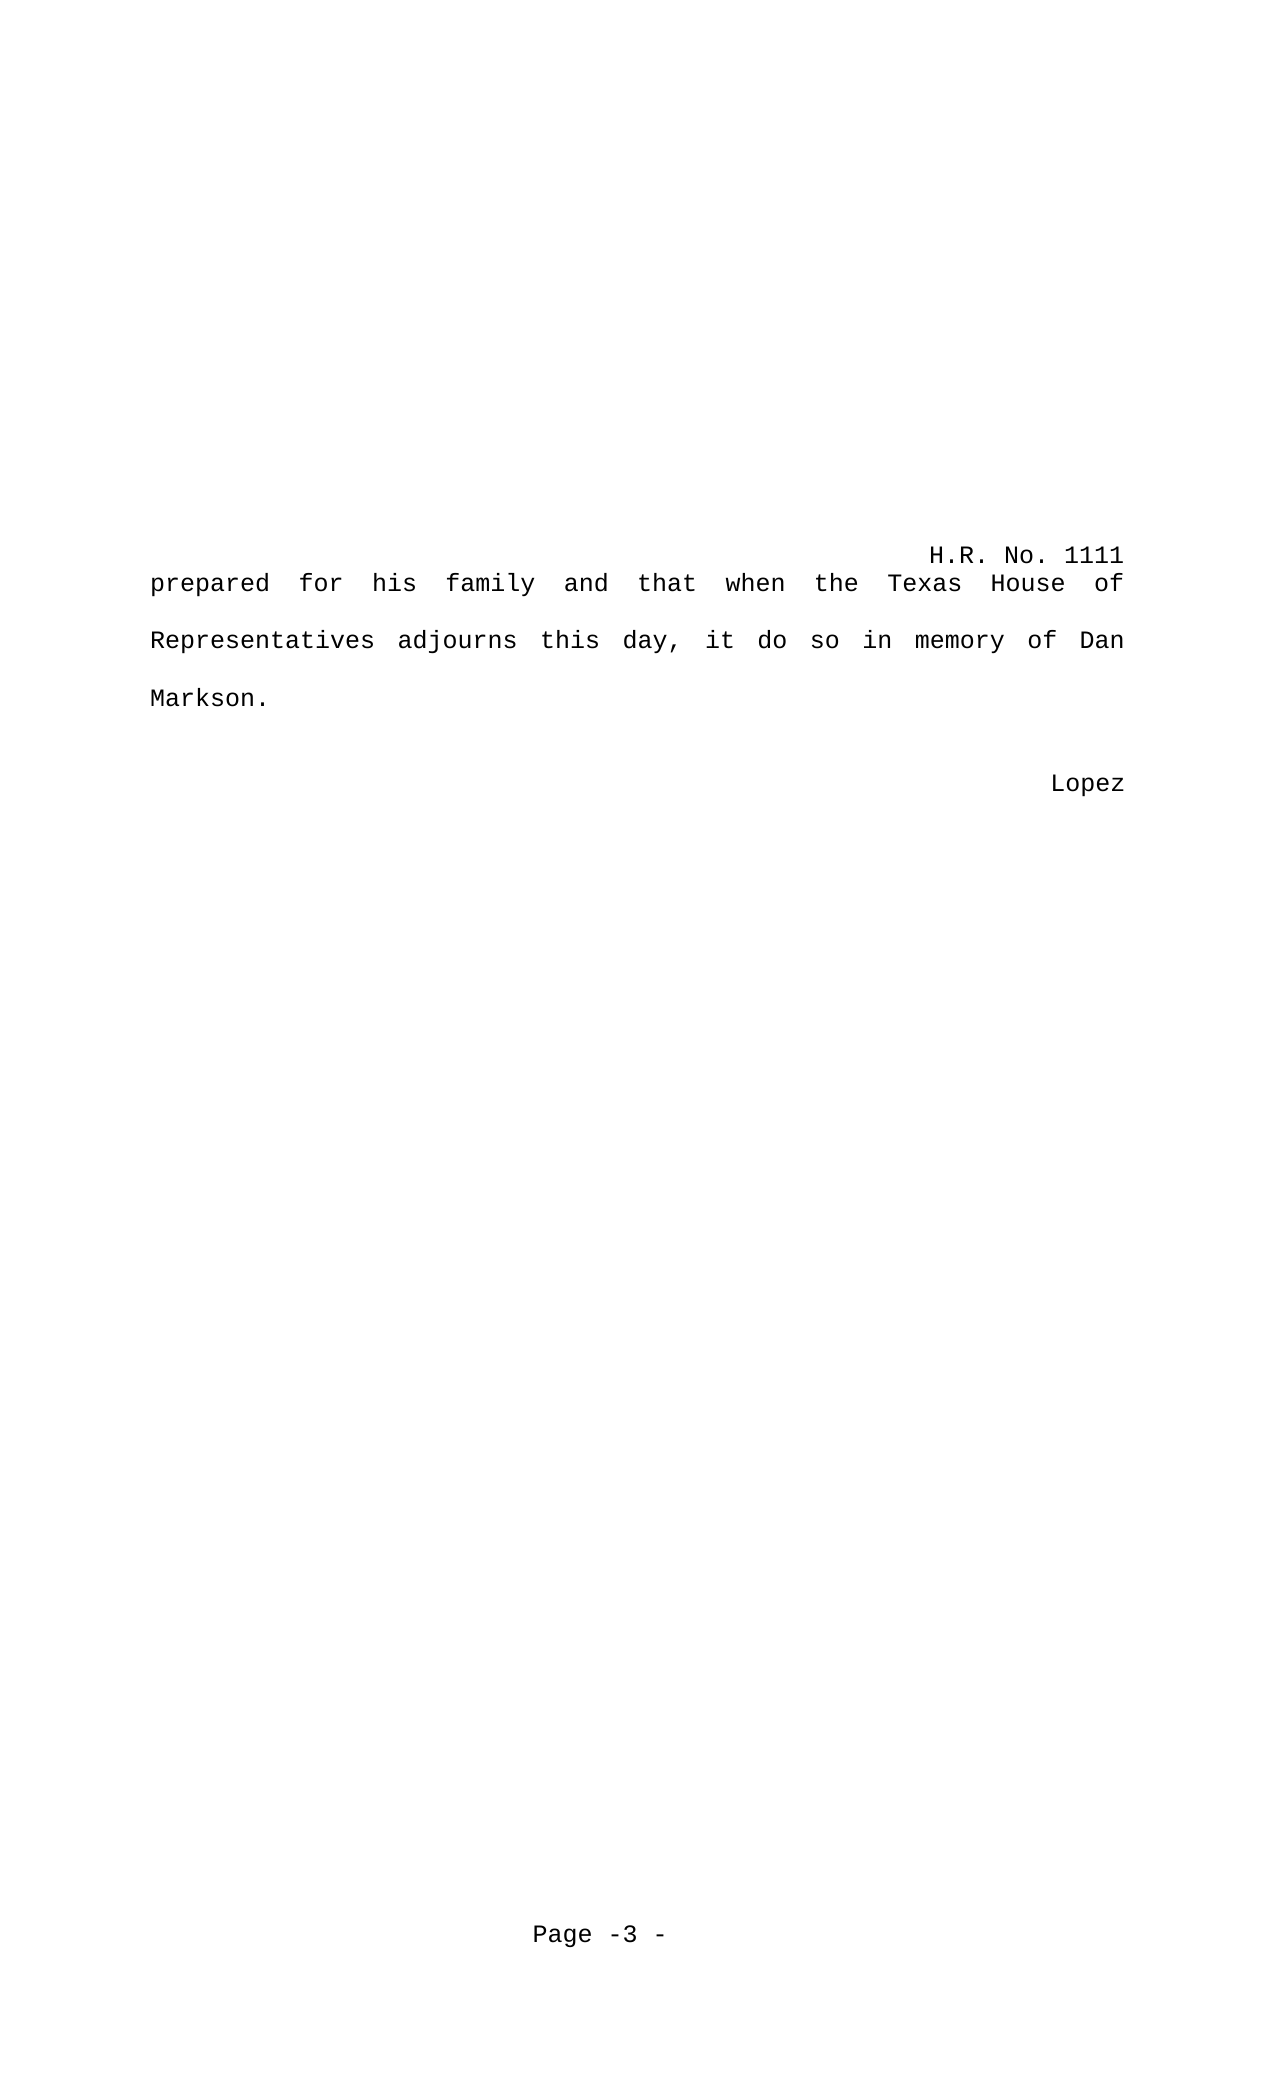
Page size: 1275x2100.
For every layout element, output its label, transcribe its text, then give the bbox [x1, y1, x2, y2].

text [150, 571, 1125, 713]
text Lopez [150, 771, 1125, 799]
